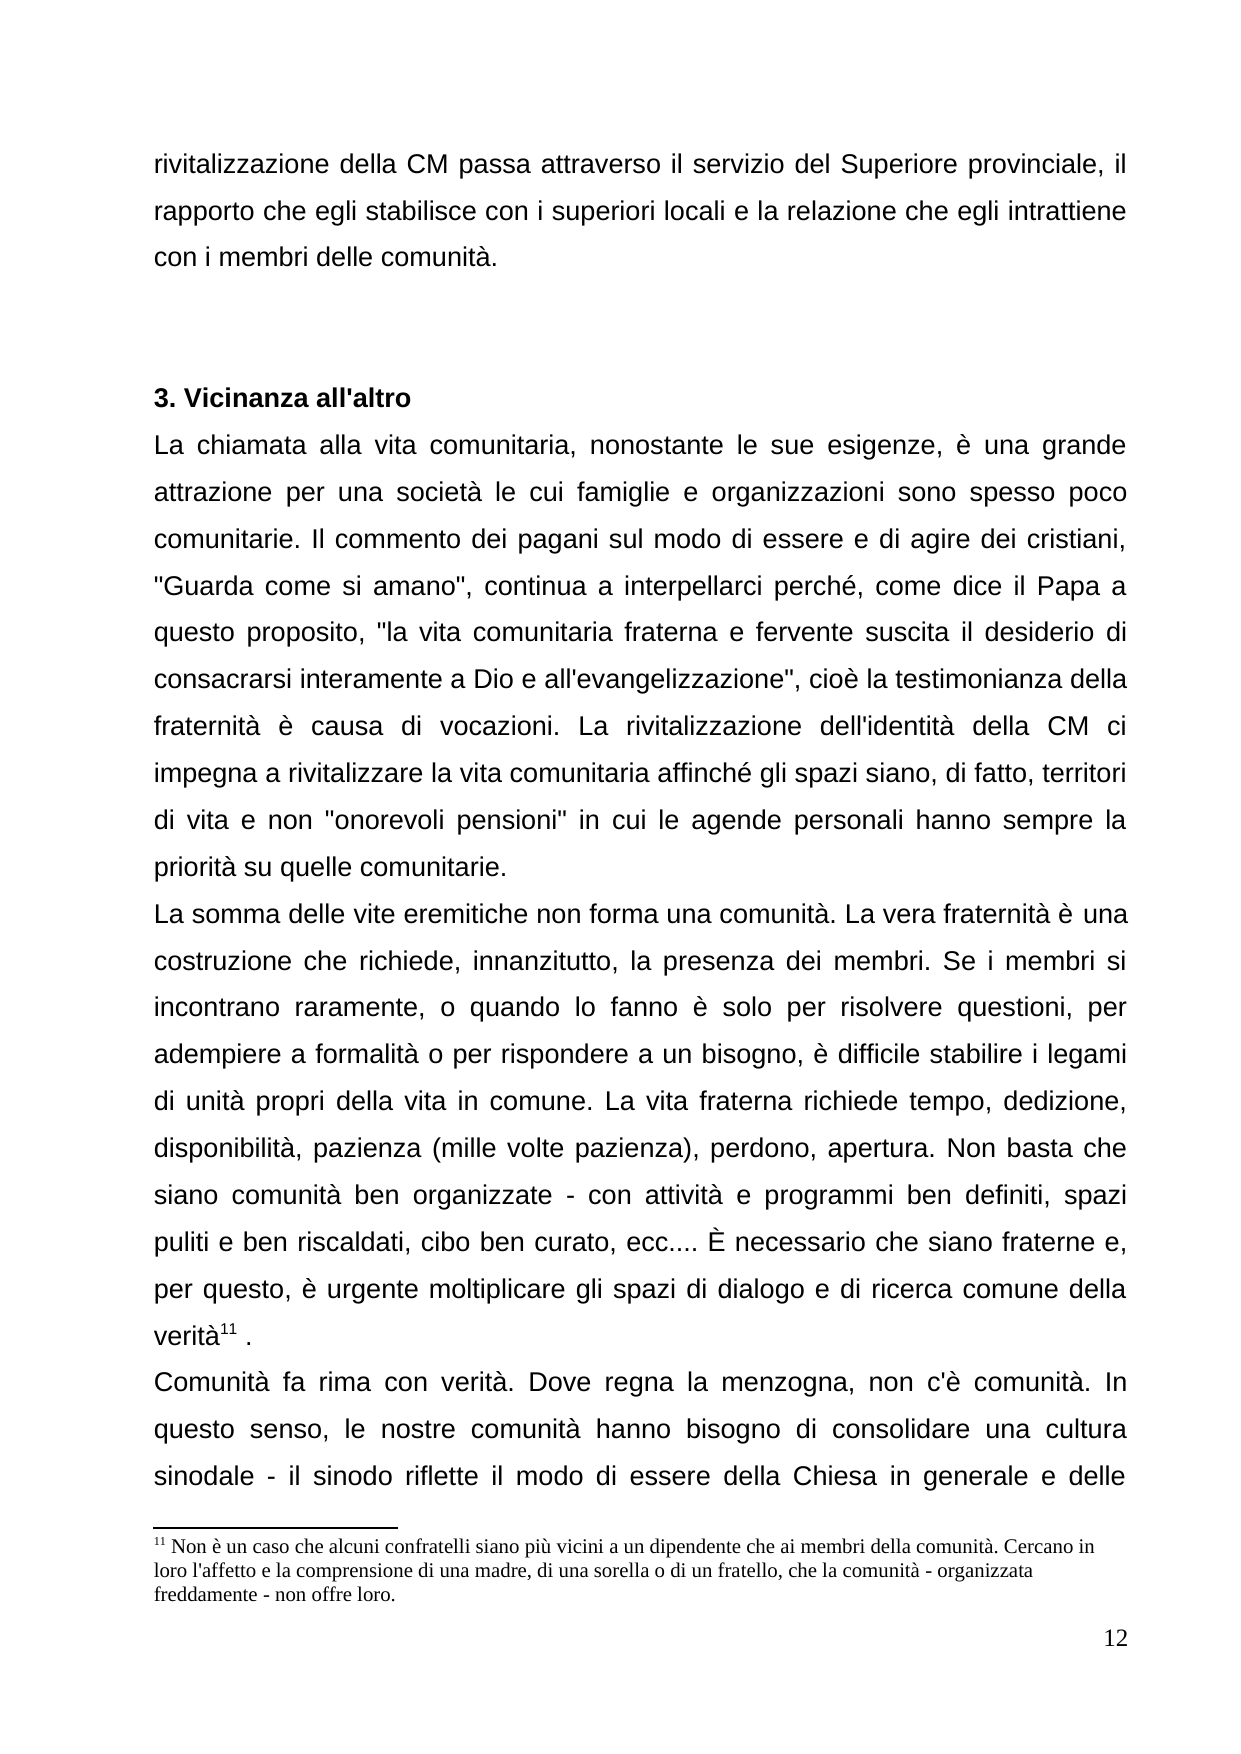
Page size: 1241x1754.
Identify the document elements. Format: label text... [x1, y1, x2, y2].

text La somma delle vite eremitiche non forma una comunità. La vera fraternità è una costruzione che richiede, innanzitutto, la presenza dei membri. Se i membri si incontrano raramente, o quando lo fanno è solo per risolvere questioni, per adempiere a formalità o per rispondere a un bisogno, è difficile stabilire i legami di unità propri della vita in comune. La vita fraterna richiede tempo, dedizione, disponibilità, pazienza (mille volte pazienza), perdono, apertura. Non basta che siano comunità ben organizzate - con attività e programmi ben definiti, spazi puliti e ben riscaldati, cibo ben curato, ecc.... È necessario che siano fraterne e, per questo, è urgente moltiplicare gli spazi di dialogo e di ricerca comune della verità . [153, 898, 1128, 1351]
text La chiamata alla vita comunitaria, nonostante le sue esigenze, è una grande attrazione per una società le cui famiglie e organizzazioni sono spesso poco comunitarie. Il commento dei pagani sul modo di essere e di agire dei cristiani, "Guarda come si amano", continua a interpellarci perché, come dice il Papa a questo proposito, "la vita comunitaria fraterna e fervente suscita il desiderio di consacrarsi interamente a Dio e all'evangelizzazione", cioè la testimonianza della fraternità è causa di vocazioni. La rivitalizzazione dell'identità della CM ci impegna a rivitalizzare la vita comunitaria affinché gli spazi siano, di fatto, territori di vita e non "onorevoli pensioni" in cui le agende personali hanno sempre la priorità su quelle comunitarie. [153, 429, 1128, 882]
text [153, 1366, 1128, 1491]
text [153, 148, 1128, 273]
text 3. Vicinanza all'altro [153, 382, 1128, 413]
